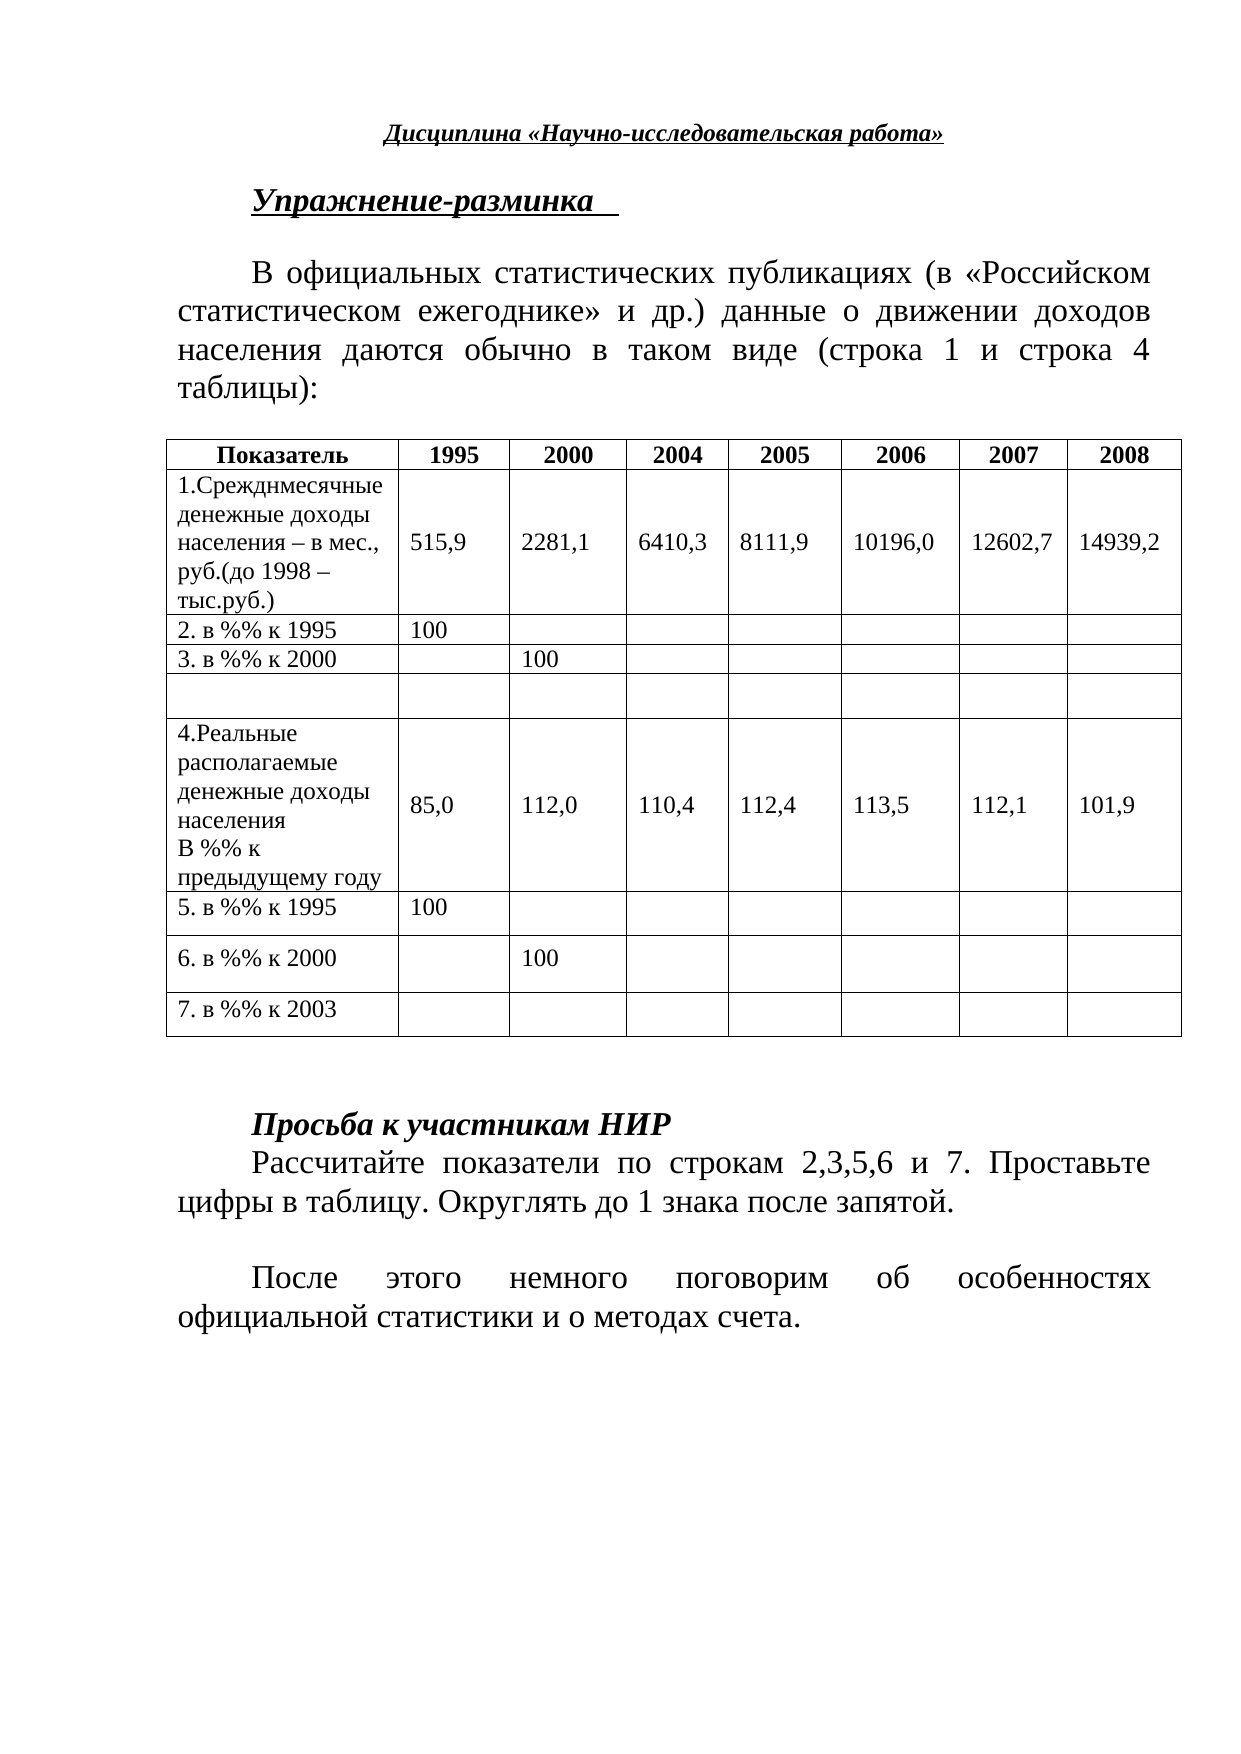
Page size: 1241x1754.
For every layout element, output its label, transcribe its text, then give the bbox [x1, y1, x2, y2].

table_cell [729, 645, 841, 673]
table_cell 6410,3 [627, 470, 728, 614]
table_cell [627, 936, 728, 992]
table_cell 101,9 [1068, 719, 1181, 891]
table_cell 112,1 [960, 719, 1067, 891]
table_cell 14939,2 [1068, 470, 1181, 614]
table_cell [510, 615, 626, 643]
table_cell [399, 993, 509, 1036]
table_cell [842, 674, 959, 717]
table_cell 2. в %% к 1995 [167, 615, 398, 643]
text После этого немного поговорим об особенностях официальной статистики и о методах счета. [177, 1258, 1152, 1334]
table_cell [1068, 615, 1181, 643]
table_cell [960, 674, 1067, 717]
table_cell 2281,1 [510, 470, 626, 614]
table_cell 8111,9 [729, 470, 841, 614]
table_header Показатель [167, 440, 398, 469]
table_cell [627, 645, 728, 673]
table_cell 100 [399, 892, 509, 935]
table_cell [1068, 936, 1181, 992]
table_cell 85,0 [399, 719, 509, 891]
table_cell [842, 615, 959, 643]
table_cell [960, 615, 1067, 643]
table_cell [167, 674, 398, 717]
table_cell [1068, 892, 1181, 935]
table_cell 6. в %% к 2000 [167, 936, 398, 992]
table_cell 4.Реальные располагаемые денежные доходы населения В %% к предыдущему году [167, 719, 398, 891]
table_cell 110,4 [627, 719, 728, 891]
table_cell 100 [510, 936, 626, 992]
table_cell [1068, 674, 1181, 717]
table_header 2008 [1068, 440, 1181, 469]
table_cell [729, 674, 841, 717]
table_cell [729, 892, 841, 935]
table_cell [627, 674, 728, 717]
table_cell [729, 615, 841, 643]
table_cell 3. в %% к 2000 [167, 645, 398, 673]
text В официальных статистических публикациях (в «Российском статистическом ежегоднике» и др.) данные о движении доходов населения даются обычно в таком виде (строка 1 и строка 4 таблицы): [177, 252, 1152, 406]
table_cell [729, 993, 841, 1036]
list Дисциплина «Научно-исследовательская работа» [177, 118, 1152, 147]
table_header 2006 [842, 440, 959, 469]
table_cell 12602,7 [960, 470, 1067, 614]
table_cell [960, 645, 1067, 673]
table_cell [960, 993, 1067, 1036]
table_header 2000 [510, 440, 626, 469]
table_cell [510, 674, 626, 717]
table_cell [842, 892, 959, 935]
table_cell [1068, 645, 1181, 673]
table_cell 113,5 [842, 719, 959, 891]
table_cell [729, 936, 841, 992]
table_cell [627, 615, 728, 643]
table_cell 1.Срежднмесячные денежные доходы населения – в мес., руб.(до 1998 – тыс.руб.) [167, 470, 398, 614]
table_header 2005 [729, 440, 841, 469]
table_cell 112,4 [729, 719, 841, 891]
table_cell [960, 936, 1067, 992]
table_header 2007 [960, 440, 1067, 469]
table_cell [399, 645, 509, 673]
table_cell [627, 892, 728, 935]
table_cell [510, 892, 626, 935]
table_cell 7. в %% к 2003 [167, 993, 398, 1036]
table_cell 5. в %% к 1995 [167, 892, 398, 935]
table_cell [627, 993, 728, 1036]
table_header 2004 [627, 440, 728, 469]
table_cell 100 [510, 645, 626, 673]
text Рассчитайте показатели по строкам 2,3,5,6 и 7. Проставьте цифры в таблицу. Округлять до 1 знака после запятой. [177, 1143, 1152, 1219]
table_cell 515,9 [399, 470, 509, 614]
table_cell [510, 993, 626, 1036]
table_header 1995 [399, 440, 509, 469]
table_cell [842, 936, 959, 992]
table_cell 10196,0 [842, 470, 959, 614]
table_cell [399, 674, 509, 717]
table_cell [399, 936, 509, 992]
table_cell [960, 892, 1067, 935]
table_cell 112,0 [510, 719, 626, 891]
table_cell [842, 993, 959, 1036]
table_cell [842, 645, 959, 673]
table_cell [1068, 993, 1181, 1036]
text Упражнение-разминка [177, 180, 1152, 219]
table_cell 100 [399, 615, 509, 643]
text Просьба к участникам НИР [177, 1104, 1152, 1143]
